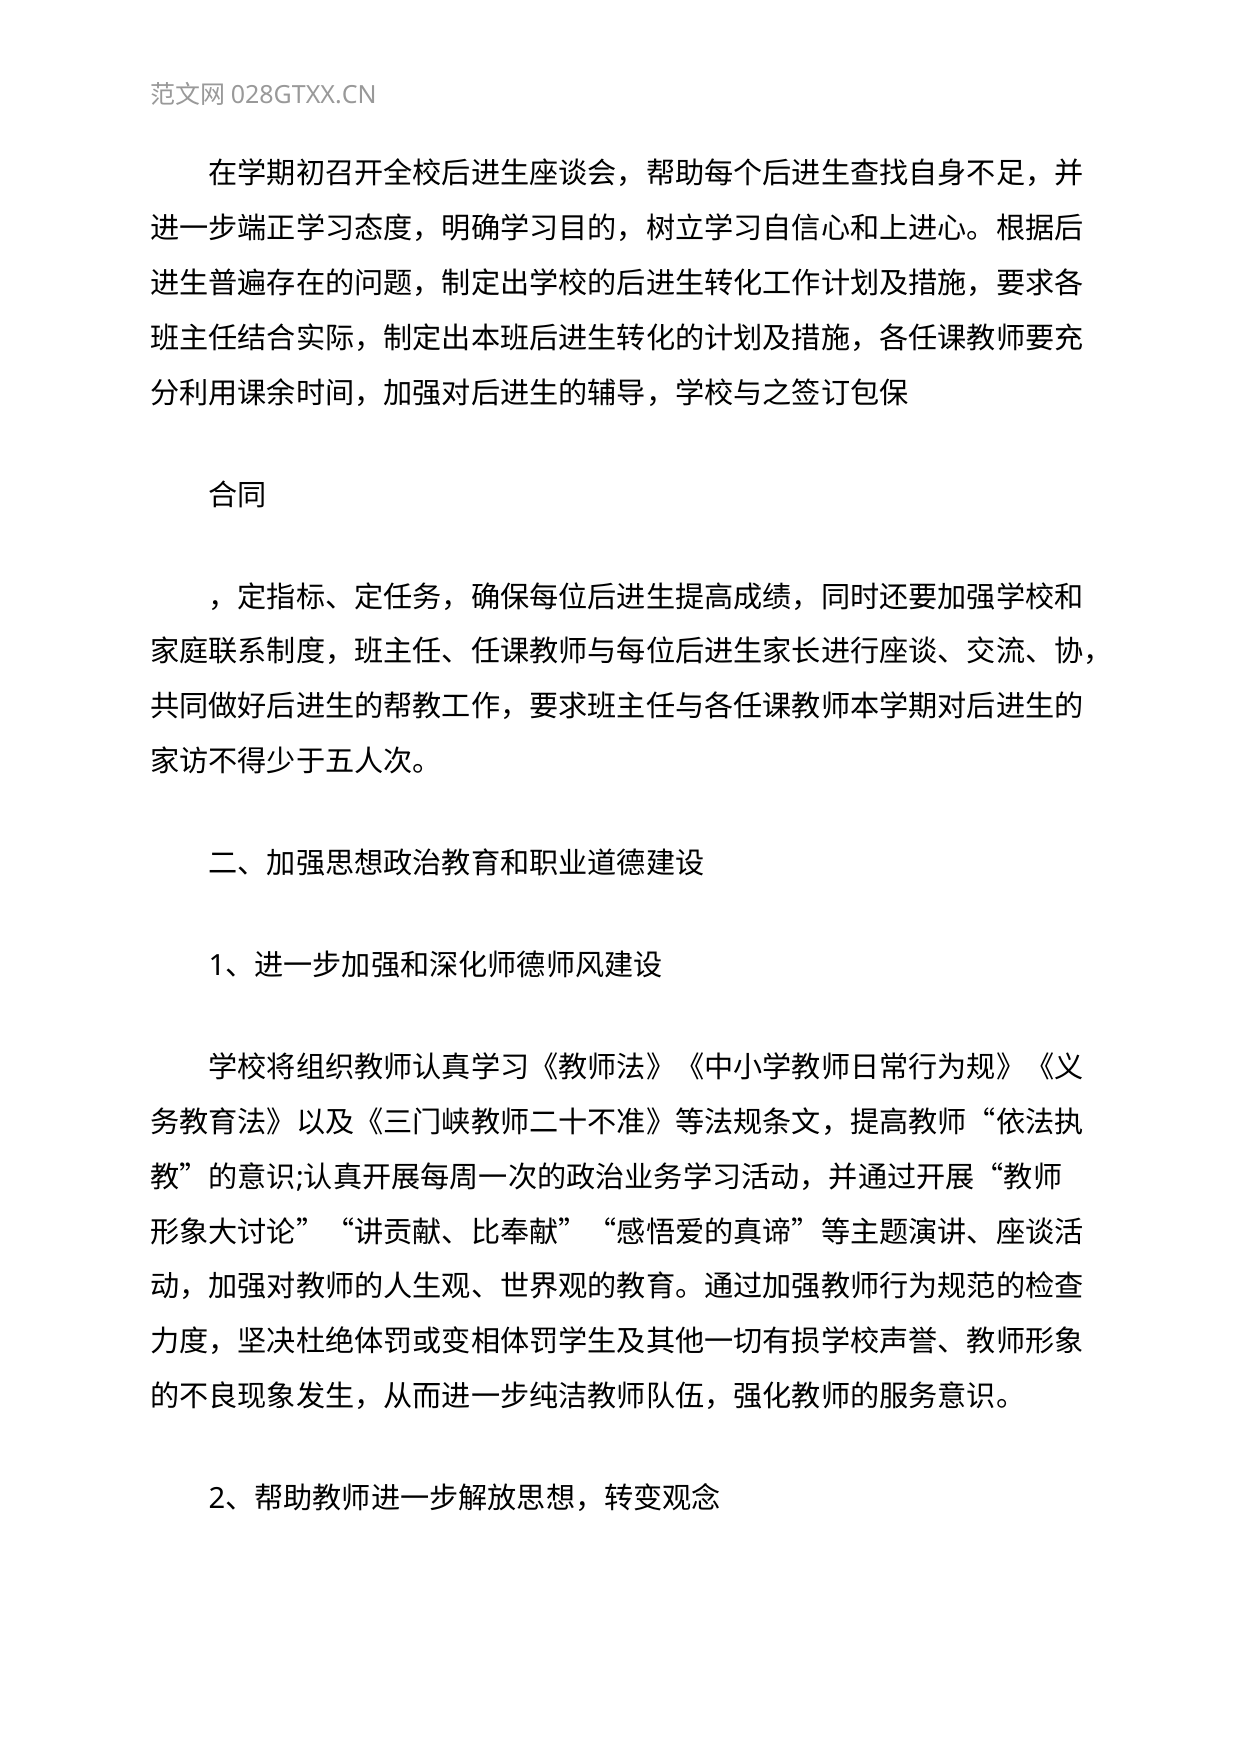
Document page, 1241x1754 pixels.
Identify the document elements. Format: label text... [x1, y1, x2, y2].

text 学校将组织教师认真学习《教师法》《中小学教师日常行为规》《义务教育法》以及《三门峡教师二十不准》等法规条文，提高教师“依法执教”的意识;认真开展每周一次的政治业务学习活动，并通过开展“教师形象大讨论”“讲贡献、比奉献”“感悟爱的真谛”等主题演讲、座谈活动，加强对教师的人生观、世界观的教育。通过加强教师行为规范的检查力度，坚决杜绝体罚或变相体罚学生及其他一切有损学校声誉、教师形象的不良现象发生，从而进一步纯洁教师队伍，强化教师的服务意识。 [150, 1043, 1090, 1415]
text ，定指标、定任务，确保每位后进生提高成绩，同时还要加强学校和家庭联系制度，班主任、任课教师与每位后进生家长进行座谈、交流、协，共同做好后进生的帮教工作，要求班主任与各任课教师本学期对后进生的家访不得少于五人次。 [150, 573, 1090, 780]
text 二、加强思想政治教育和职业道德建设 [150, 839, 1090, 882]
text 在学期初召开全校后进生座谈会，帮助每个后进生查找自身不足，并进一步端正学习态度，明确学习目的，树立学习自信心和上进心。根据后进生普遍存在的问题，制定出学校的后进生转化工作计划及措施，要求各班主任结合实际，制定出本班后进生转化的计划及措施，各任课教师要充分利用课余时间，加强对后进生的辅导，学校与之签订包保 [150, 150, 1090, 412]
text 2、帮助教师进一步解放思想，转变观念 [150, 1474, 1090, 1517]
text 1、进一步加强和深化师德师风建设 [150, 941, 1090, 984]
text 合同 [150, 471, 1090, 514]
